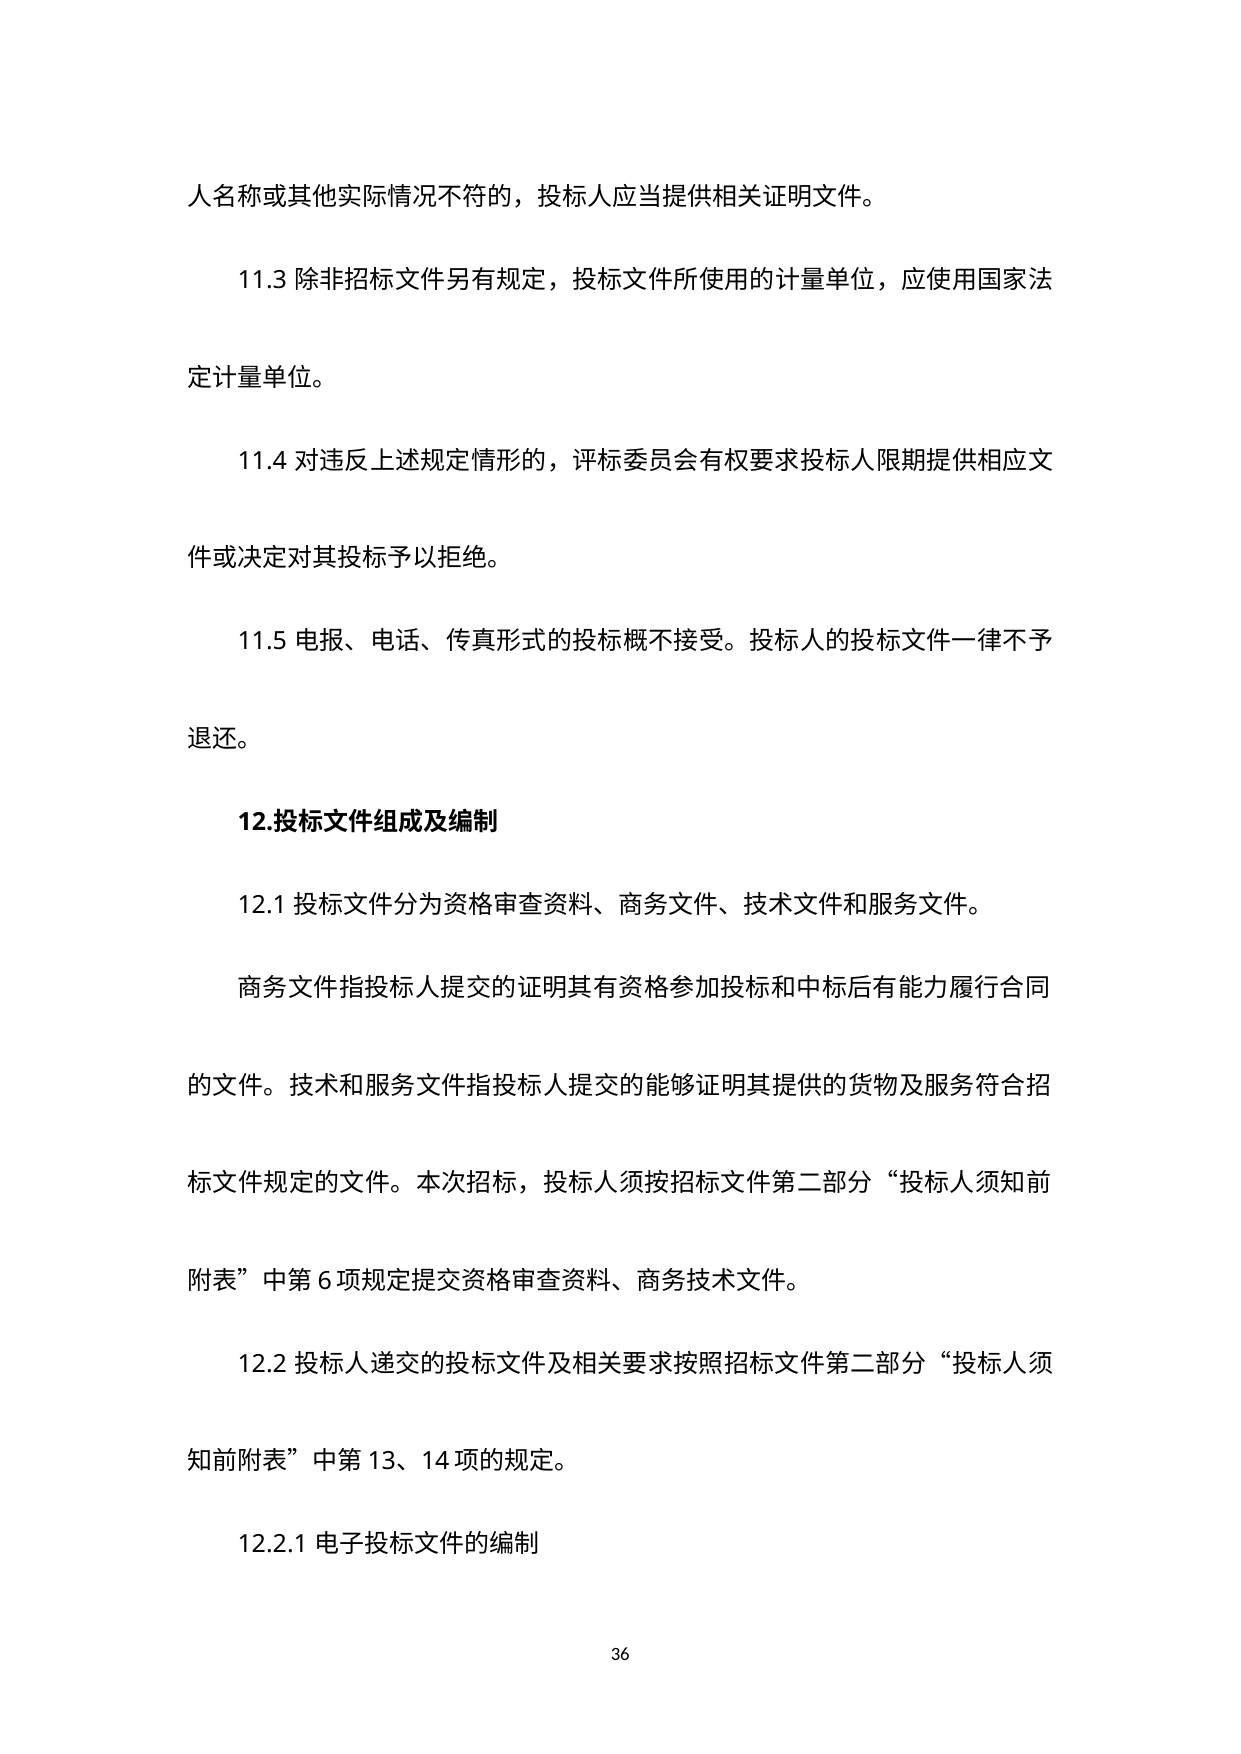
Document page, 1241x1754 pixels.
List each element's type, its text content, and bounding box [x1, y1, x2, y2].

text 12.1 投标文件分为资格审查资料、商务文件、技术文件和服务文件。 [187, 870, 1053, 935]
text 商务文件指投标人提交的证明其有资格参加投标和中标后有能力履行合同的文件。技术和服务文件指投标人提交的能够证明其提供的货物及服务符合招标文件规定的文件。本次招标，投标人须按招标文件第二部分“投标人须知前附表”中第6项规定提交资格审查资料、商务技术文件。 [187, 953, 1053, 1311]
text 11.5 电报、电话、传真形式的投标概不接受。投标人的投标文件一律不予退还。 [187, 606, 1053, 769]
text 11.3 除非招标文件另有规定，投标文件所使用的计量单位，应使用国家法定计量单位。 [187, 245, 1053, 408]
text 11.4 对违反上述规定情形的，评标委员会有权要求投标人限期提供相应文件或决定对其投标予以拒绝。 [187, 426, 1053, 588]
text 12.投标文件组成及编制 [187, 787, 1053, 852]
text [187, 162, 1053, 227]
text 12.2.1 电子投标文件的编制 [187, 1509, 1053, 1574]
text 12.2 投标人递交的投标文件及相关要求按照招标文件第二部分“投标人须知前附表”中第13、14项的规定。 [187, 1329, 1053, 1491]
